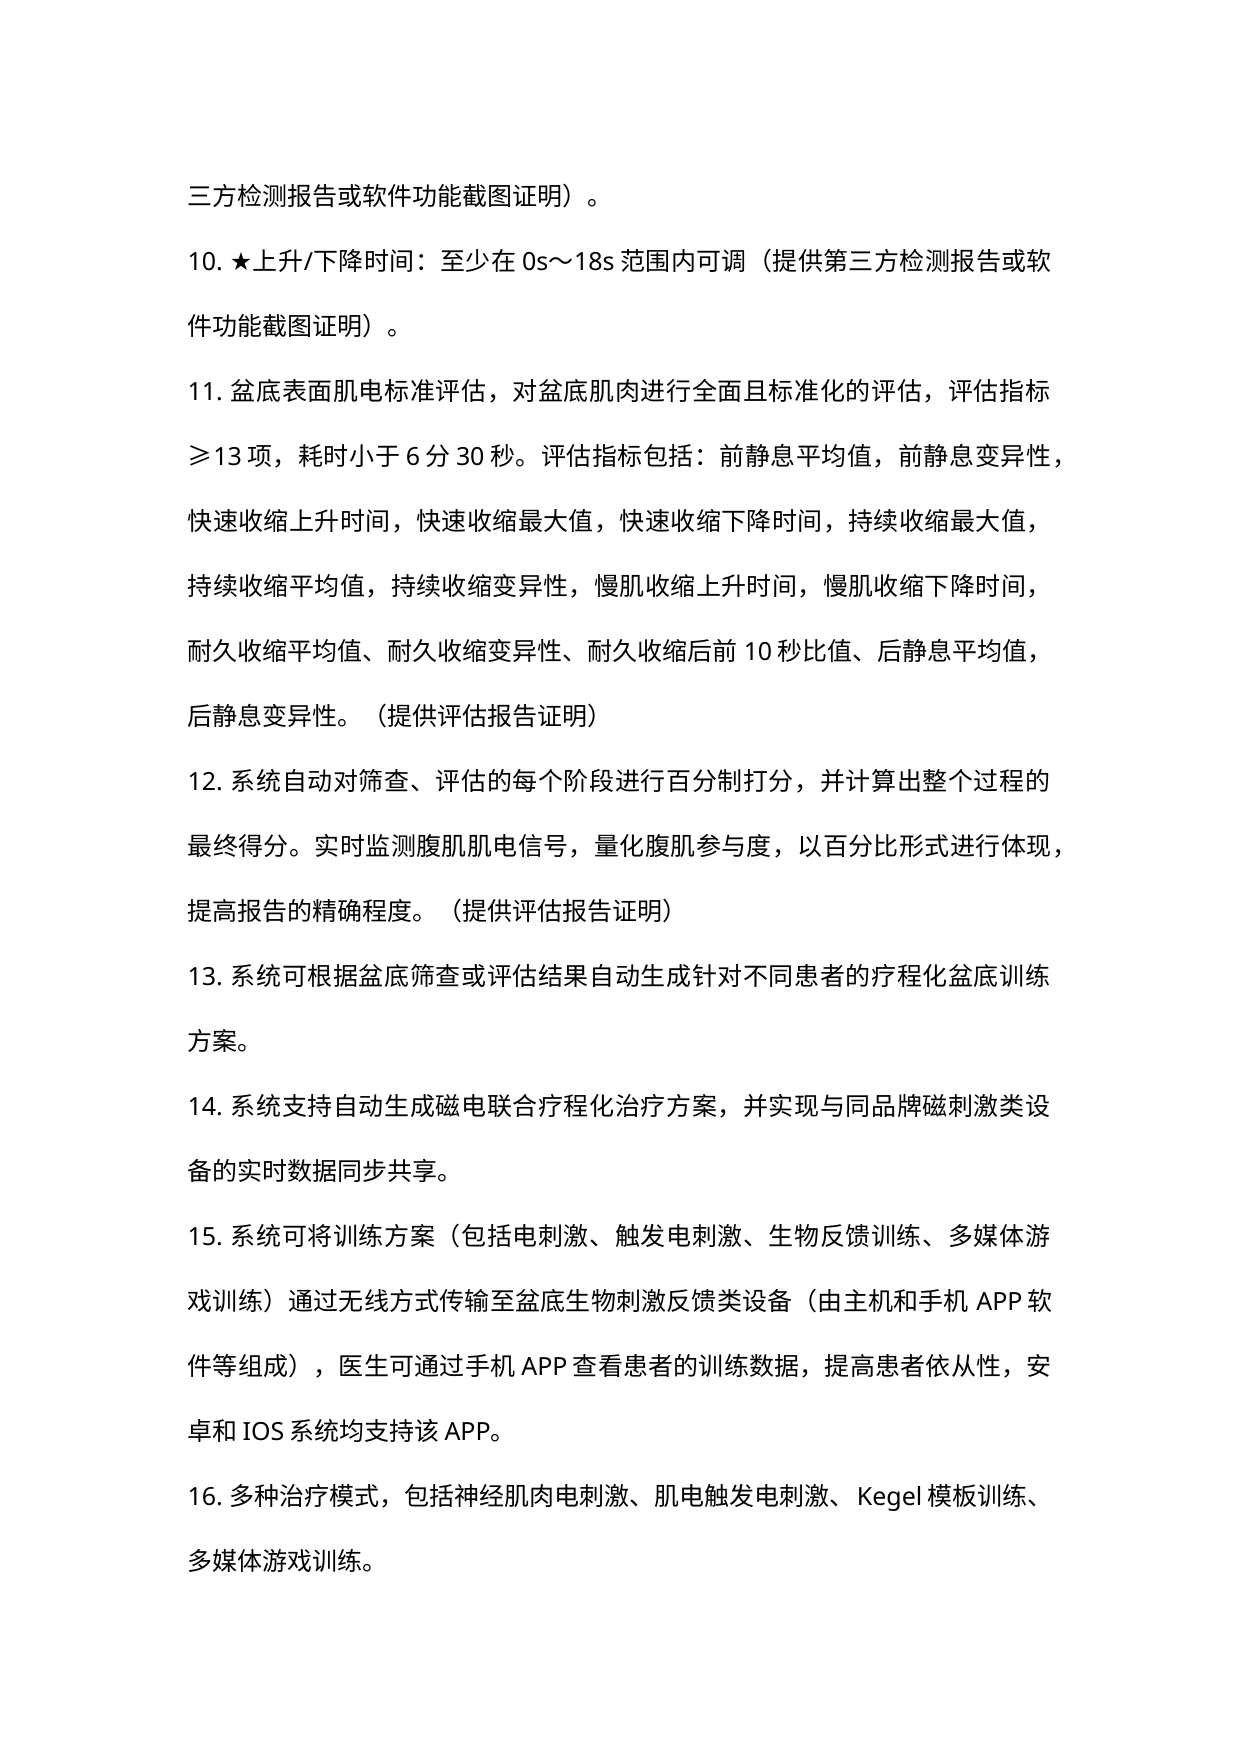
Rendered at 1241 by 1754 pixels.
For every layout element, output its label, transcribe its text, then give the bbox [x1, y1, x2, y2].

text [187, 162, 1053, 227]
text 11. 盆底表面肌电标准评估，对盆底肌肉进行全面且标准化的评估，评估指标≥13项，耗时小于6分30秒。评估指标包括：前静息平均值，前静息变异性，快速收缩上升时间，快速收缩最大值，快速收缩下降时间，持续收缩最大值，持续收缩平均值，持续收缩变异性，慢肌收缩上升时间，慢肌收缩下降时间，耐久收缩平均值、耐久收缩变异性、耐久收缩后前10秒比值、后静息平均值，后静息变异性。（提供评估报告证明） [187, 357, 1053, 747]
text 14. 系统支持自动生成磁电联合疗程化治疗方案，并实现与同品牌磁刺激类设备的实时数据同步共享。 [187, 1072, 1053, 1202]
text 15. 系统可将训练方案（包括电刺激、触发电刺激、生物反馈训练、多媒体游戏训练）通过无线方式传输至盆底生物刺激反馈类设备（由主机和手机APP软件等组成），医生可通过手机APP查看患者的训练数据，提高患者依从性，安卓和IOS系统均支持该APP。 [187, 1202, 1053, 1462]
text 12. 系统自动对筛查、评估的每个阶段进行百分制打分，并计算出整个过程的最终得分。实时监测腹肌肌电信号，量化腹肌参与度，以百分比形式进行体现，提高报告的精确程度。（提供评估报告证明） [187, 747, 1053, 942]
text 10. ★上升/下降时间：至少在0s～18s范围内可调（提供第三方检测报告或软件功能截图证明）。 [187, 227, 1053, 357]
text 16. 多种治疗模式，包括神经肌肉电刺激、肌电触发电刺激、Kegel模板训练、多媒体游戏训练。 [187, 1462, 1053, 1592]
text 13. 系统可根据盆底筛查或评估结果自动生成针对不同患者的疗程化盆底训练方案。 [187, 942, 1053, 1072]
